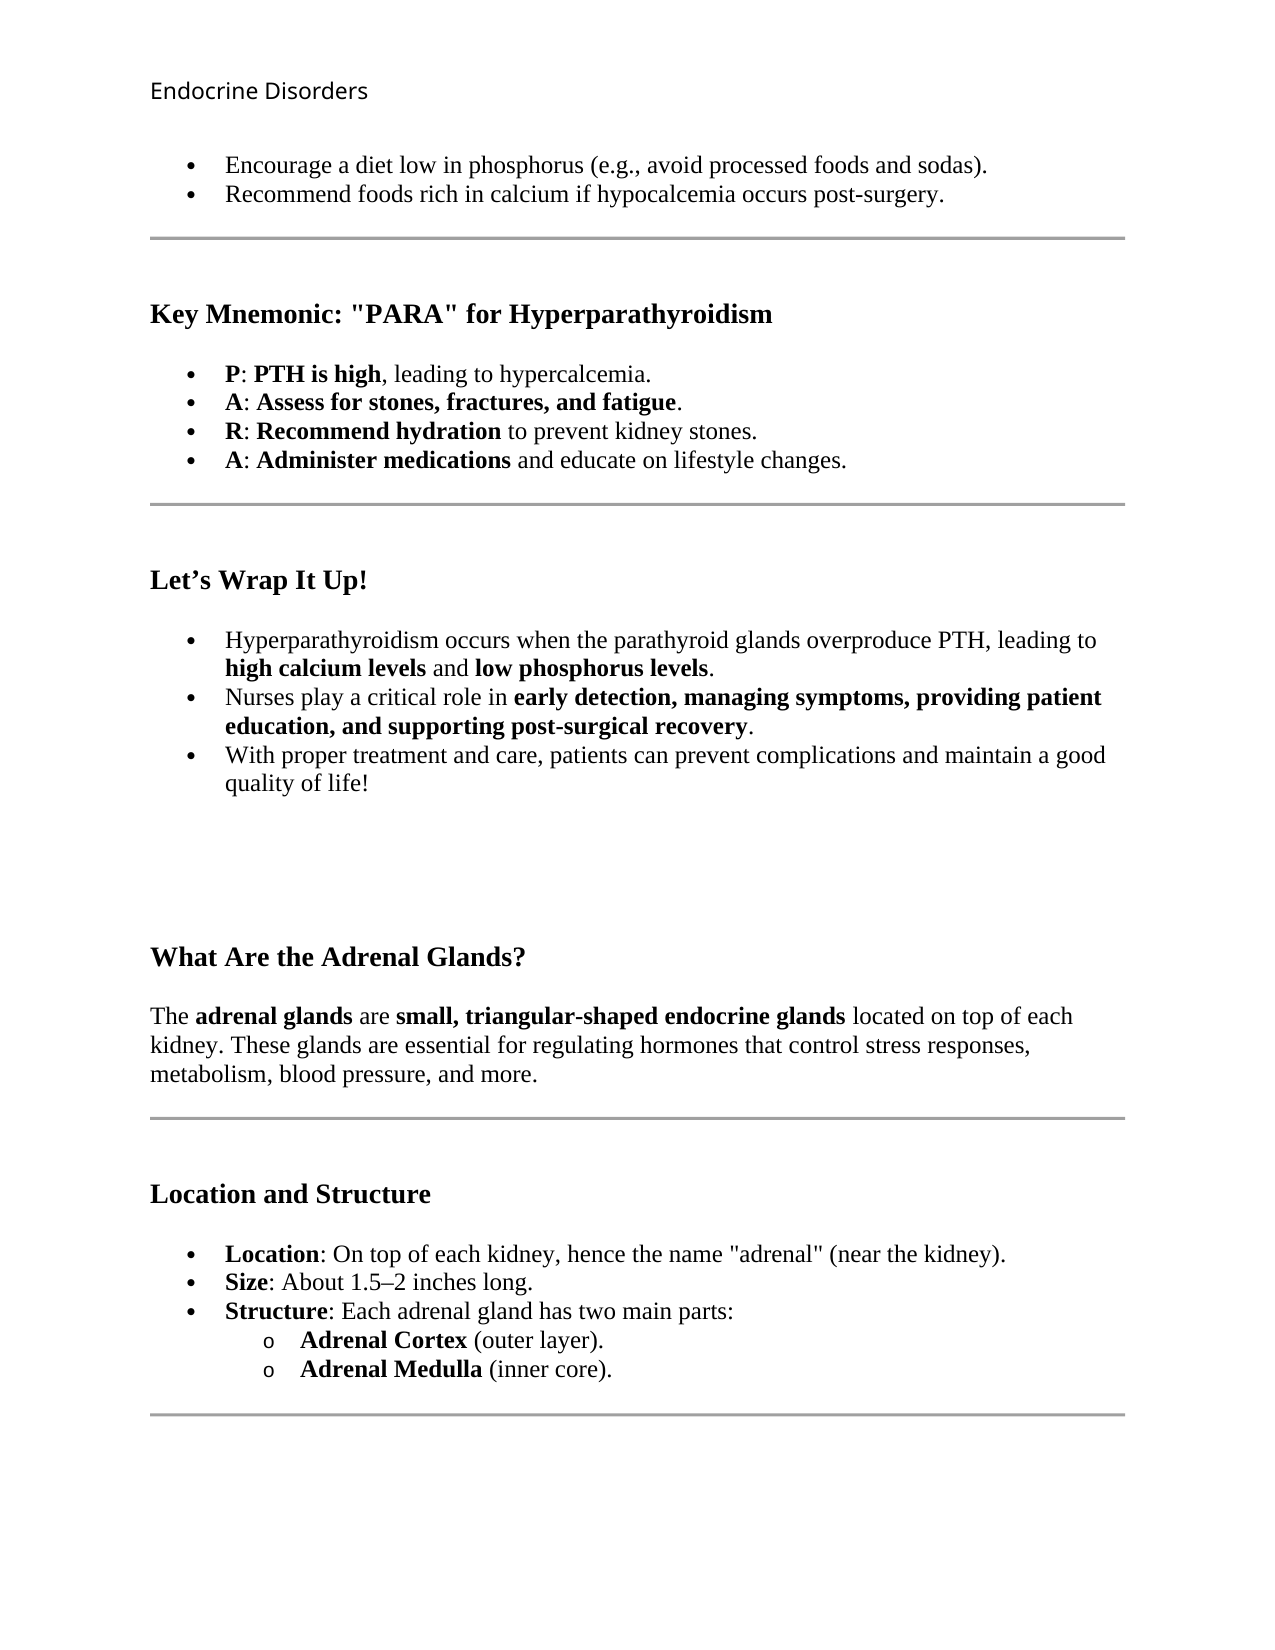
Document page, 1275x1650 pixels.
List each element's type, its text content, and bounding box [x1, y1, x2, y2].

list Recommend foods rich in calcium if hypocalcemia occurs post-surgery. [187, 179, 1125, 207]
list Encourage a diet low in phosphorus (e.g., avoid processed foods and sodas). [187, 150, 1125, 179]
text The adrenal glands are small, triangular-shaped endocrine glands located on top of each kidney. These glands are essential for regulating hormones that control stress responses, metabolism, blood pressure, and more. [150, 1001, 1125, 1088]
list Nurses play a critical role in early detection, managing symptoms, providing patient education, and supporting post-surgical recovery. [187, 682, 1125, 740]
list A: Assess for stones, fractures, and fatigue. [187, 387, 1125, 416]
text Location and Structure [150, 1177, 1125, 1209]
text Key Mnemonic: "PARA" for Hyperparathyroidism [150, 297, 1125, 329]
list Size: About 1.5–2 inches long. [187, 1267, 1125, 1296]
list With proper treatment and care, patients can prevent complications and maintain a good quality of life! [187, 740, 1125, 797]
text Let’s Wrap It Up! [150, 563, 1125, 596]
list Adrenal Medulla (inner core). [262, 1354, 1125, 1384]
list A: Administer medications and educate on lifestyle changes. [187, 445, 1125, 474]
list R: Recommend hydration to prevent kidney stones. [187, 416, 1125, 445]
list Structure: Each adrenal gland has two main parts: [187, 1296, 1125, 1325]
text What Are the Adrenal Glands? [150, 940, 1125, 972]
list Adrenal Cortex (outer layer). [262, 1325, 1125, 1354]
list P: PTH is high, leading to hypercalcemia. [187, 359, 1125, 387]
list Location: On top of each kidney, hence the name "adrenal" (near the kidney). [187, 1239, 1125, 1267]
list Hyperparathyroidism occurs when the parathyroid glands overproduce PTH, leading to high calcium levels and low phosphorus levels. [187, 625, 1125, 682]
